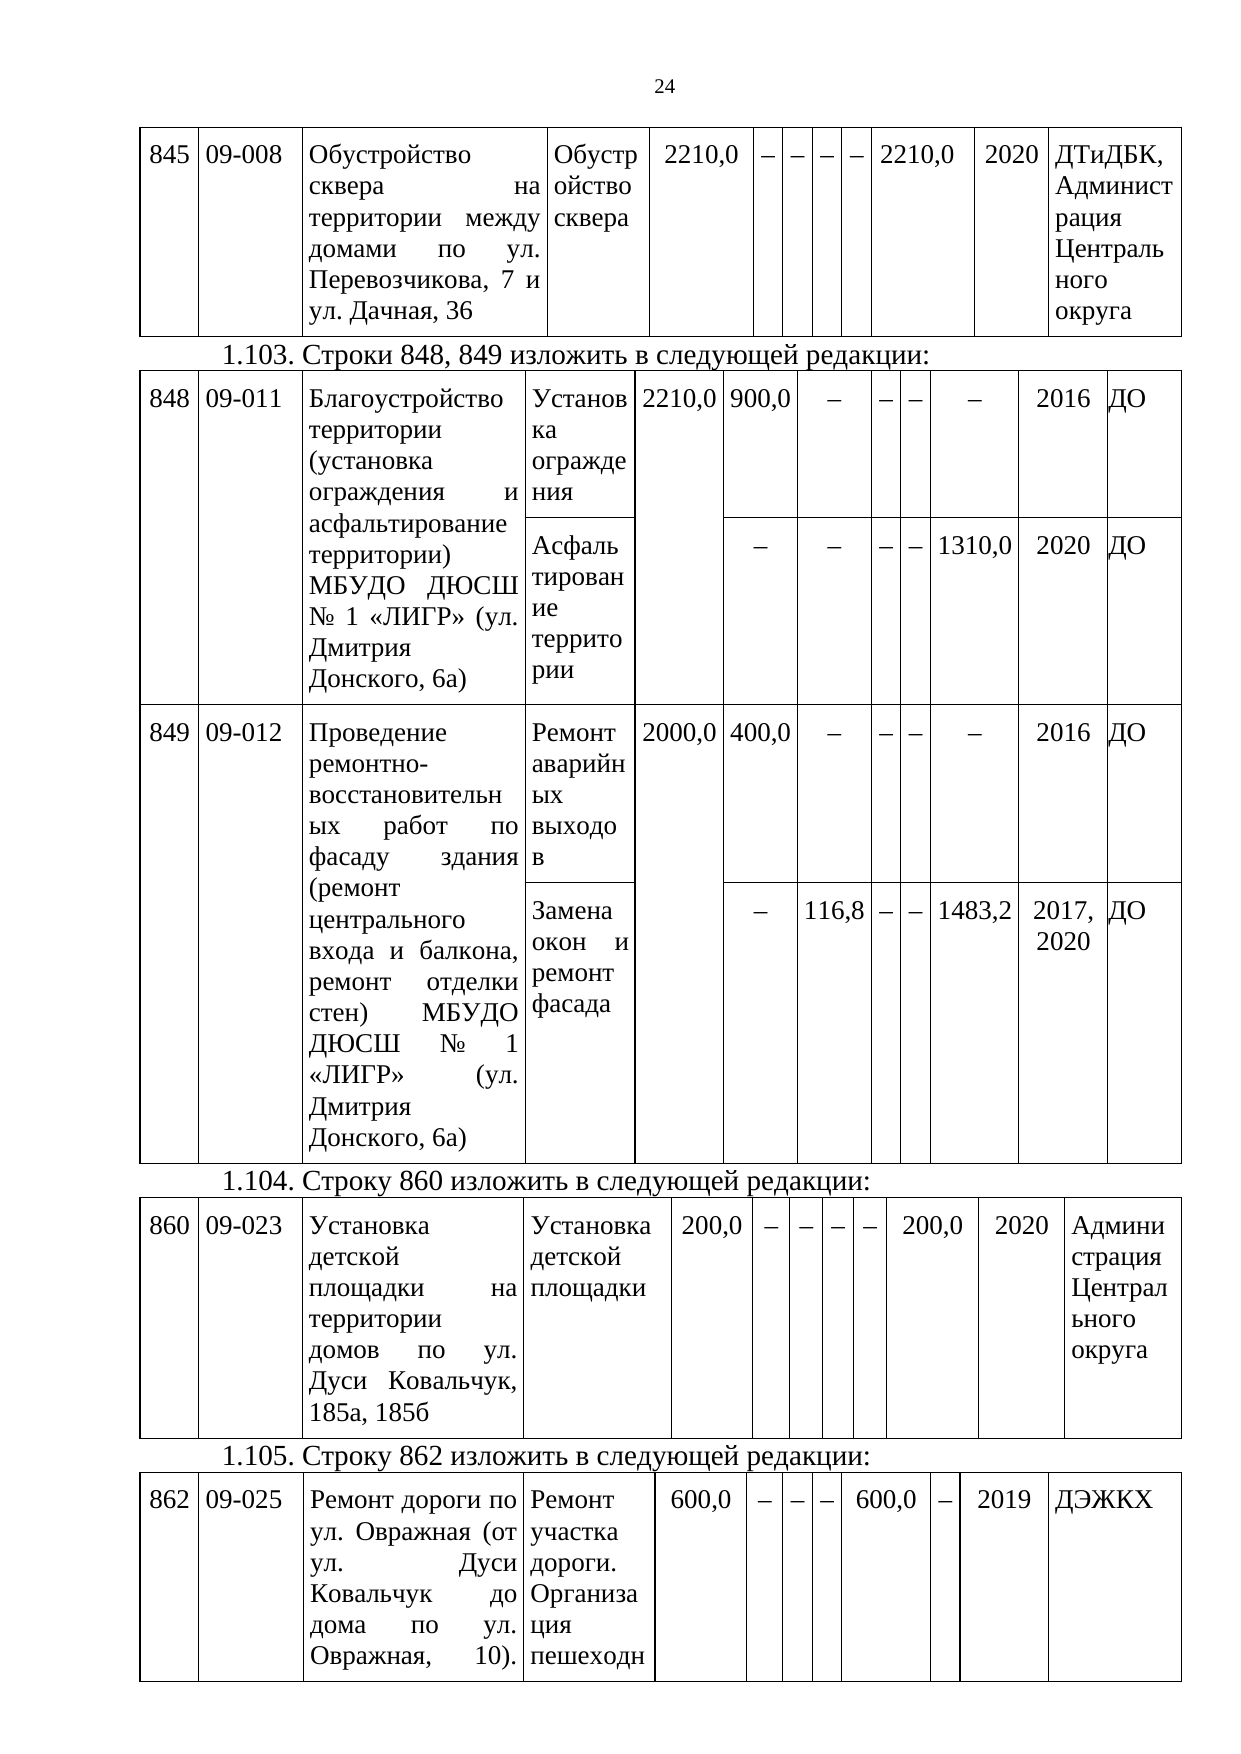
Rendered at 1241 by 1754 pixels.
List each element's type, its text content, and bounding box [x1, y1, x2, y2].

table_header Администрация Центрального округа [1065, 1198, 1181, 1437]
table_header – [854, 1198, 886, 1437]
table_header 200,0 [887, 1198, 978, 1437]
table_cell 1483,2 [931, 883, 1018, 1162]
table_header – [901, 371, 930, 517]
table_cell 1310,0 [931, 518, 1018, 704]
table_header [304, 1473, 523, 1681]
table_cell 2000,0 [636, 705, 723, 1162]
table_header Установка детской площадки на территории домов по ул. Дуси Ковальчук, 185а, 185б [303, 1198, 523, 1437]
table_header ДО [1108, 371, 1181, 517]
table_header 860 [141, 1198, 198, 1437]
table_header – [931, 371, 1018, 517]
text 1.104. Строку 860 изложить в следующей редакции: [148, 1164, 1181, 1197]
table_header 600,0 [656, 1473, 746, 1681]
table_header 2210,0 [636, 371, 723, 704]
table_header ДЭЖКХ [1049, 1473, 1181, 1681]
table_cell – [724, 518, 797, 704]
table_header Обустройство сквера [548, 128, 649, 336]
table_header 2019 [961, 1473, 1048, 1681]
table_header 2210,0 [650, 128, 753, 336]
table_header ДТиДБК, Администрация Центрального округа [1049, 128, 1181, 336]
table_header 2020 [979, 1198, 1064, 1437]
table_header – [754, 128, 782, 336]
table_header – [823, 1198, 853, 1437]
table_cell 116,8 [798, 883, 871, 1162]
table_header 2210,0 [872, 128, 974, 336]
table_header 845 [141, 128, 198, 336]
table_header 09-025 [199, 1473, 303, 1681]
text 1.103. Строки 848, 849 изложить в следующей редакции: [148, 337, 1181, 370]
table_cell Асфальтирование территории [526, 518, 634, 704]
table_header 2020 [975, 128, 1048, 336]
table_cell 2016 [1019, 705, 1107, 882]
table_header – [753, 1198, 789, 1437]
table_header Обустройство сквера на территории между домами по ул. Перевозчикова, 7 и ул. Дачная, 36 [303, 128, 547, 336]
table_cell – [931, 705, 1018, 882]
text 1.105. Строку 862 изложить в следующей редакции: [148, 1439, 1181, 1472]
table_header – [798, 371, 871, 517]
table_cell – [901, 518, 930, 704]
table_cell – [798, 518, 871, 704]
table_header – [783, 1473, 812, 1681]
table_header 09-008 [199, 128, 302, 336]
table_cell 09-012 [199, 705, 302, 1162]
table_header 200,0 [672, 1198, 752, 1437]
table_cell – [901, 705, 930, 882]
table_cell – [872, 518, 900, 704]
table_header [524, 1473, 654, 1681]
table_header 09-011 [199, 371, 302, 704]
table_cell – [872, 883, 900, 1162]
table_header – [790, 1198, 822, 1437]
table_header – [813, 128, 841, 336]
table_header 09-023 [199, 1198, 302, 1437]
table_cell Замена окон и ремонт фасада [526, 883, 634, 1162]
table_cell – [798, 705, 871, 882]
table_cell 849 [141, 705, 198, 1162]
table_cell Ремонт аварийных выходов [526, 705, 634, 882]
table_cell – [724, 883, 797, 1162]
table_header – [813, 1473, 841, 1681]
table_header – [783, 128, 812, 336]
table_header – [747, 1473, 782, 1681]
table_cell 2017, 2020 [1019, 883, 1107, 1162]
table_cell – [901, 883, 930, 1162]
table_cell ДО [1108, 883, 1181, 1162]
table_cell ДО [1108, 518, 1181, 704]
table_header 848 [141, 371, 198, 704]
table_cell Проведение ремонтно-восстановительных работ по фасаду здания (ремонт центрального входа и балкона, ремонт отделки стен) МБУДО ДЮСШ № 1 «ЛИГР» (ул. Дмитрия Донского, 6а) [303, 705, 525, 1162]
table_header 2016 [1019, 371, 1107, 517]
table_header Благоустройство территории (установка ограждения и асфальтирование территории) МБУДО ДЮСШ № 1 «ЛИГР» (ул. Дмитрия Донского, 6а) [303, 371, 525, 704]
table_header Установка ограждения [526, 371, 634, 517]
table_header 900,0 [724, 371, 797, 517]
table_header 600,0 [842, 1473, 930, 1681]
table_cell – [872, 705, 900, 882]
table_header – [872, 371, 900, 517]
table_header 862 [141, 1473, 198, 1681]
table_cell ДО [1108, 705, 1181, 882]
table_cell 400,0 [724, 705, 797, 882]
table_header – [842, 128, 871, 336]
table_cell 2020 [1019, 518, 1107, 704]
table_header – [931, 1473, 959, 1681]
table_header Установка детской площадки [524, 1198, 671, 1437]
